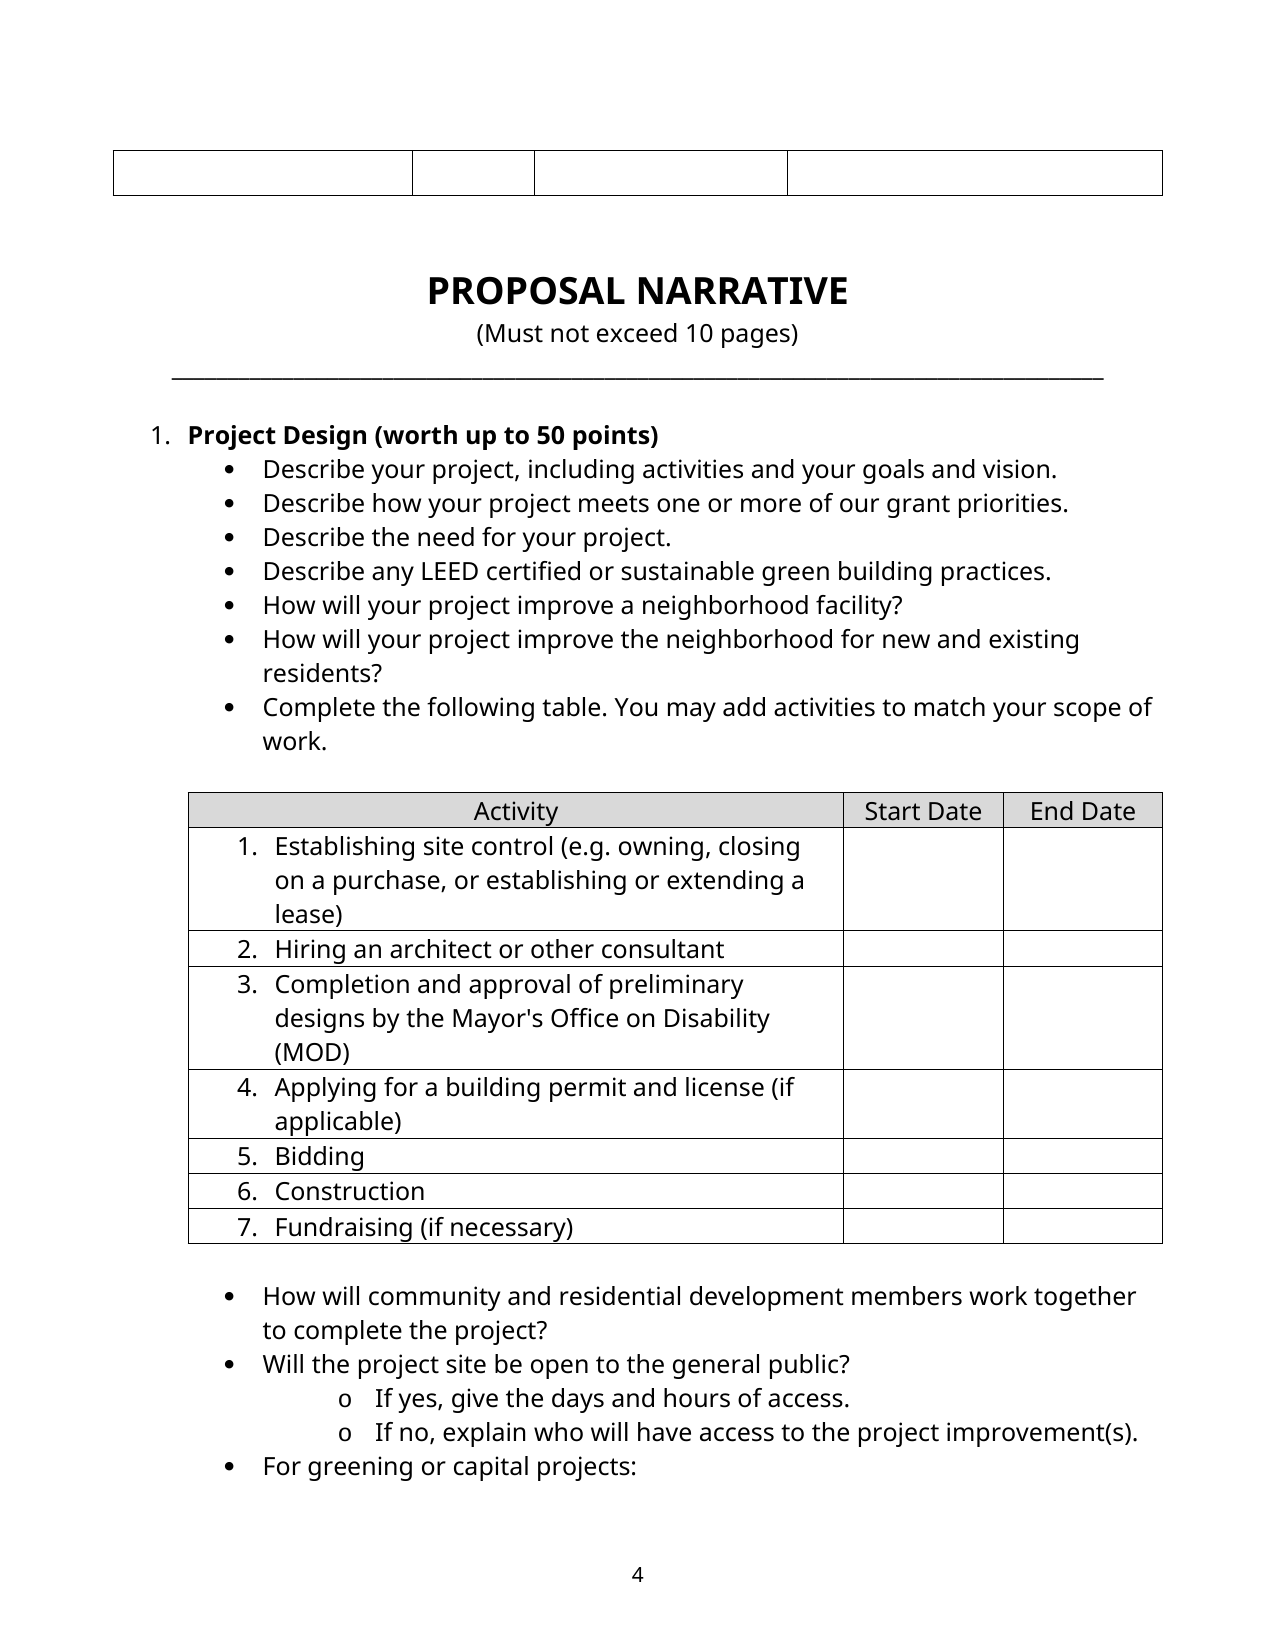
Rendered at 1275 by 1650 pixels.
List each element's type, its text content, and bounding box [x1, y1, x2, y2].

table_cell [535, 151, 787, 195]
table_cell [788, 151, 1162, 195]
table_cell [1004, 1174, 1162, 1208]
table_header Activity [189, 793, 843, 827]
table_cell [1004, 1139, 1162, 1173]
list Describe your project, including activities and your goals and vision. [225, 451, 1162, 486]
table_cell [413, 151, 534, 195]
table_header Start Date [844, 793, 1003, 827]
text PROPOSAL NARRATIVE [112, 264, 1162, 315]
table_cell Construction [189, 1174, 843, 1208]
table_cell [1004, 967, 1162, 1069]
list Project Design (worth up to 50 points) [150, 417, 1162, 451]
text ____________________________________________________________________________________ [112, 349, 1162, 383]
table_cell [844, 1070, 1003, 1138]
list Complete the following table. You may add activities to match your scope of work. [225, 690, 1162, 758]
list For greening or capital projects: [225, 1449, 1162, 1483]
table_cell [1004, 828, 1162, 930]
list If yes, give the days and hours of access. [337, 1381, 1162, 1415]
table_cell [1004, 1070, 1162, 1138]
table_cell [844, 967, 1003, 1069]
table_header End Date [1004, 793, 1162, 827]
list Describe how your project meets one or more of our grant priorities. [225, 486, 1162, 519]
table_cell [844, 931, 1003, 966]
text (Must not exceed 10 pages) [112, 315, 1162, 349]
table_cell [844, 1209, 1003, 1243]
table_cell [1004, 1209, 1162, 1243]
list Describe the need for your project. [225, 519, 1162, 554]
table_cell [844, 828, 1003, 930]
list Will the project site be open to the general public? [225, 1346, 1162, 1381]
table_cell [844, 1174, 1003, 1208]
list How will community and residential development members work together to complete the project? [225, 1278, 1162, 1346]
table_cell Completion and approval of preliminary designs by the Mayor's Office on Disability (MOD) [189, 967, 843, 1069]
table_cell Hiring an architect or other consultant [189, 931, 843, 966]
table_cell Applying for a building permit and license (if applicable) [189, 1070, 843, 1138]
table_cell Fundraising (if necessary) [189, 1209, 843, 1243]
list Describe any LEED certified or sustainable green building practices. [225, 554, 1162, 588]
table_cell [844, 1139, 1003, 1173]
list How will your project improve a neighborhood facility? [225, 588, 1162, 622]
table_cell Establishing site control (e.g. owning, closing on a purchase, or establishing or extending a lease) [189, 828, 843, 930]
list If no, explain who will have access to the project improvement(s). [337, 1415, 1162, 1449]
table_cell Bidding [189, 1139, 843, 1173]
table_cell [114, 151, 412, 195]
table_cell [1004, 931, 1162, 966]
list How will your project improve the neighborhood for new and existing residents? [225, 622, 1162, 690]
